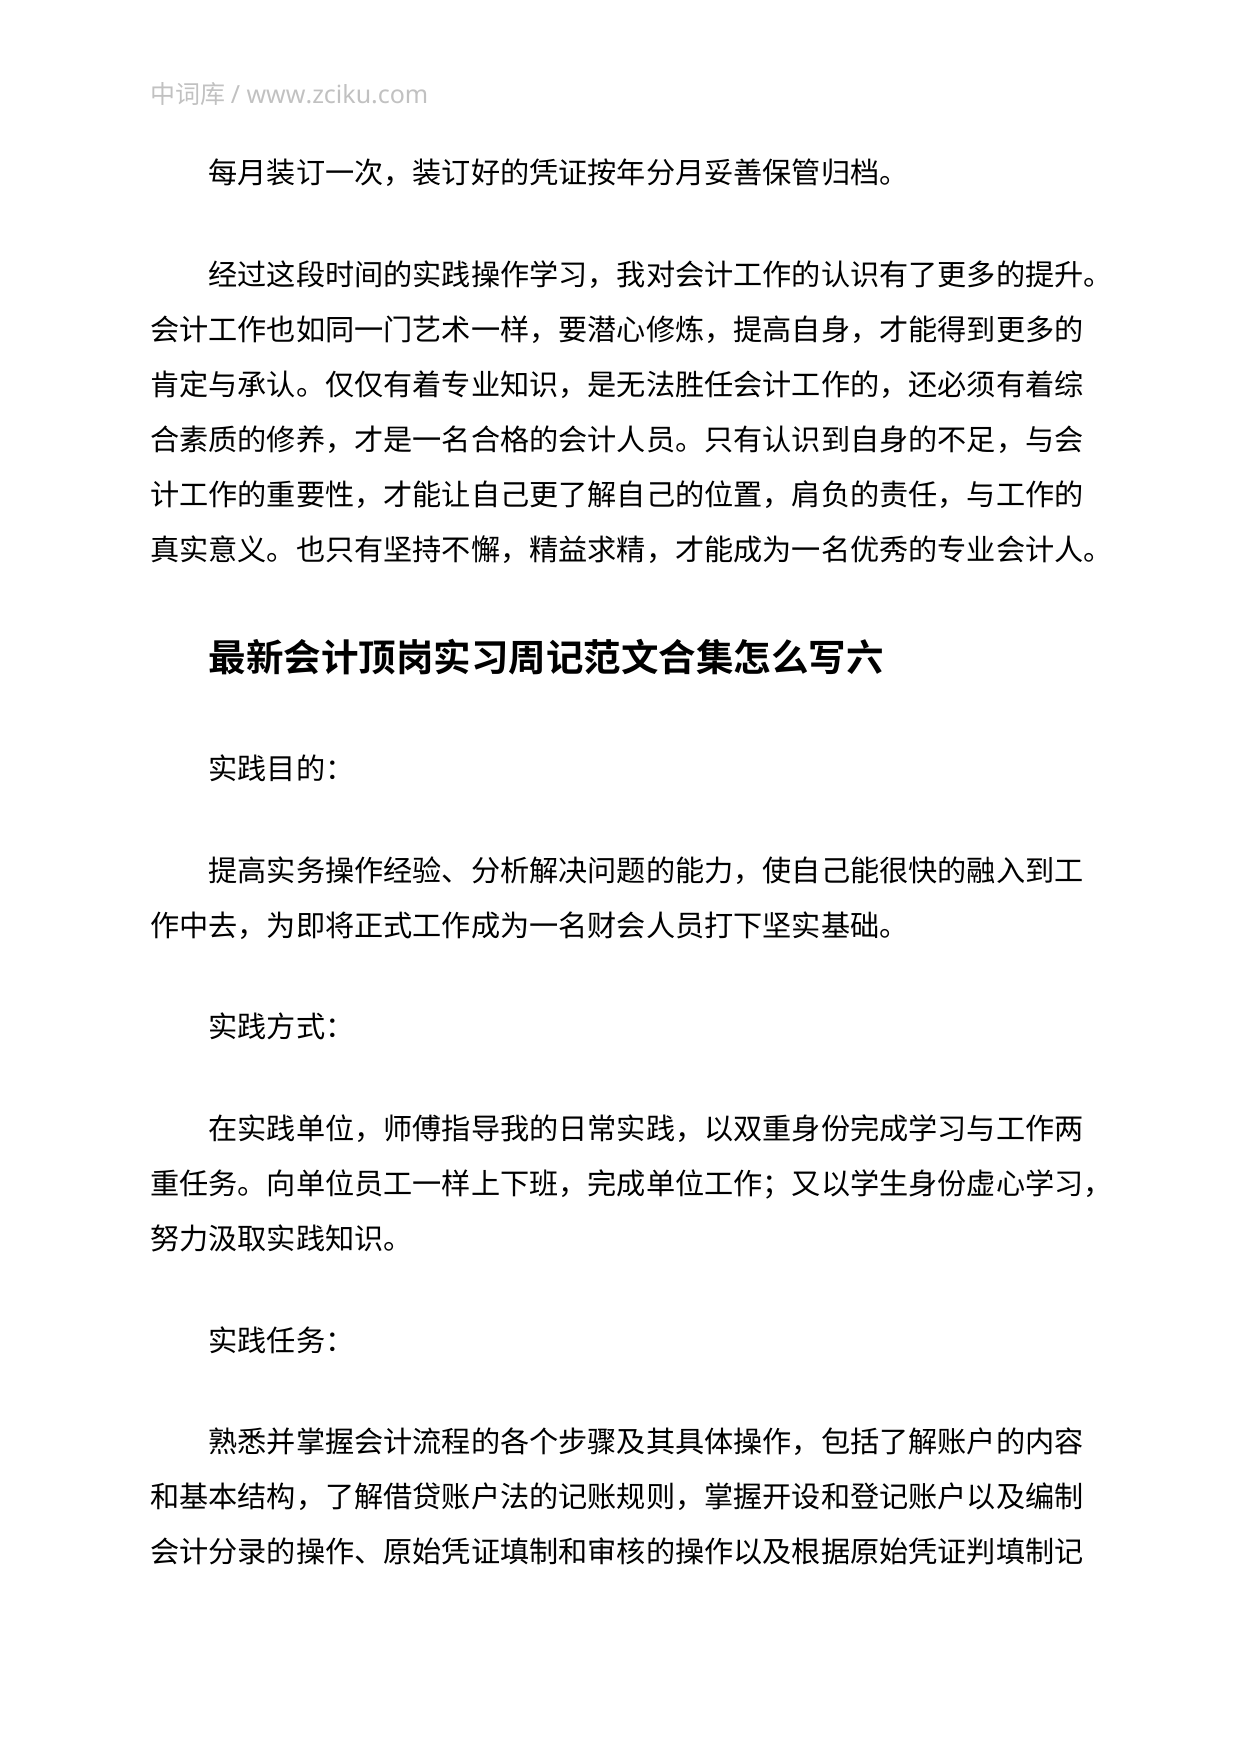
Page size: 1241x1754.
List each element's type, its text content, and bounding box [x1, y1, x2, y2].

text 最新会计顶岗实习周记范文合集怎么写六 [150, 628, 1090, 682]
text 提高实务操作经验、分析解决问题的能力，使自己能很快的融入到工作中去，为即将正式工作成为一名财会人员打下坚实基础。 [150, 847, 1090, 944]
text 实践任务： [150, 1317, 1090, 1359]
text 在实践单位，师傅指导我的日常实践，以双重身份完成学习与工作两重任务。向单位员工一样上下班，完成单位工作；又以学生身份虚心学习，努力汲取实践知识。 [150, 1106, 1090, 1258]
text 经过这段时间的实践操作学习，我对会计工作的认识有了更多的提升。会计工作也如同一门艺术一样，要潜心修炼，提高自身，才能得到更多的肯定与承认。仅仅有着专业知识，是无法胜任会计工作的，还必须有着综合素质的修养，才是一名合格的会计人员。只有认识到自身的不足，与会计工作的重要性，才能让自己更了解自己的位置，肩负的责任，与工作的真实意义。也只有坚持不懈，精益求精，才能成为一名优秀的专业会计人。 [150, 252, 1090, 568]
text 实践方式： [150, 1004, 1090, 1046]
text 每月装订一次，装订好的凭证按年分月妥善保管归档。 [150, 150, 1090, 192]
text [150, 1419, 1090, 1571]
text 实践目的： [150, 745, 1090, 788]
